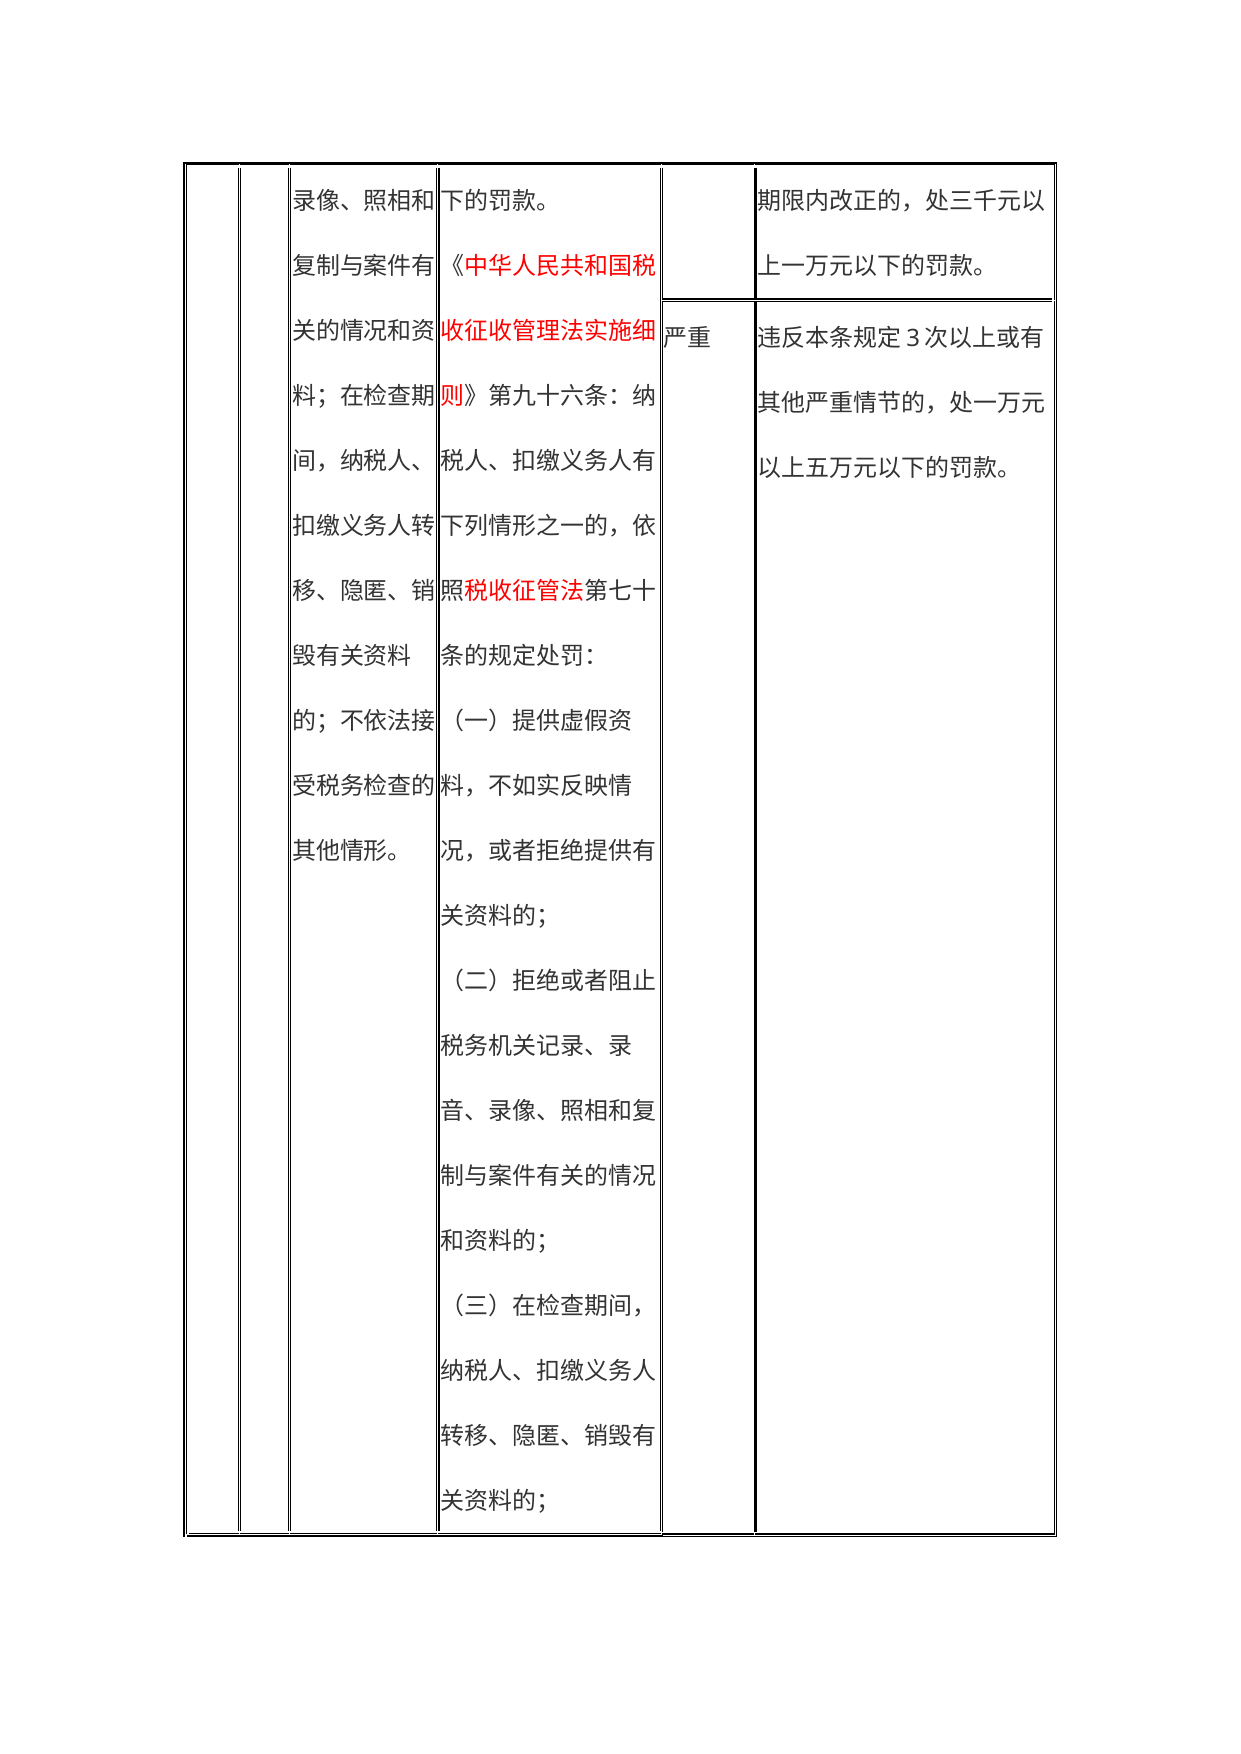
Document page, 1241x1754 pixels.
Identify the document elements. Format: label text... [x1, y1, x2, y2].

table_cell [755, 298, 1054, 1533]
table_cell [755, 165, 1054, 298]
table_cell 严重 [661, 302, 755, 1533]
table_cell 一般 [661, 164, 755, 298]
